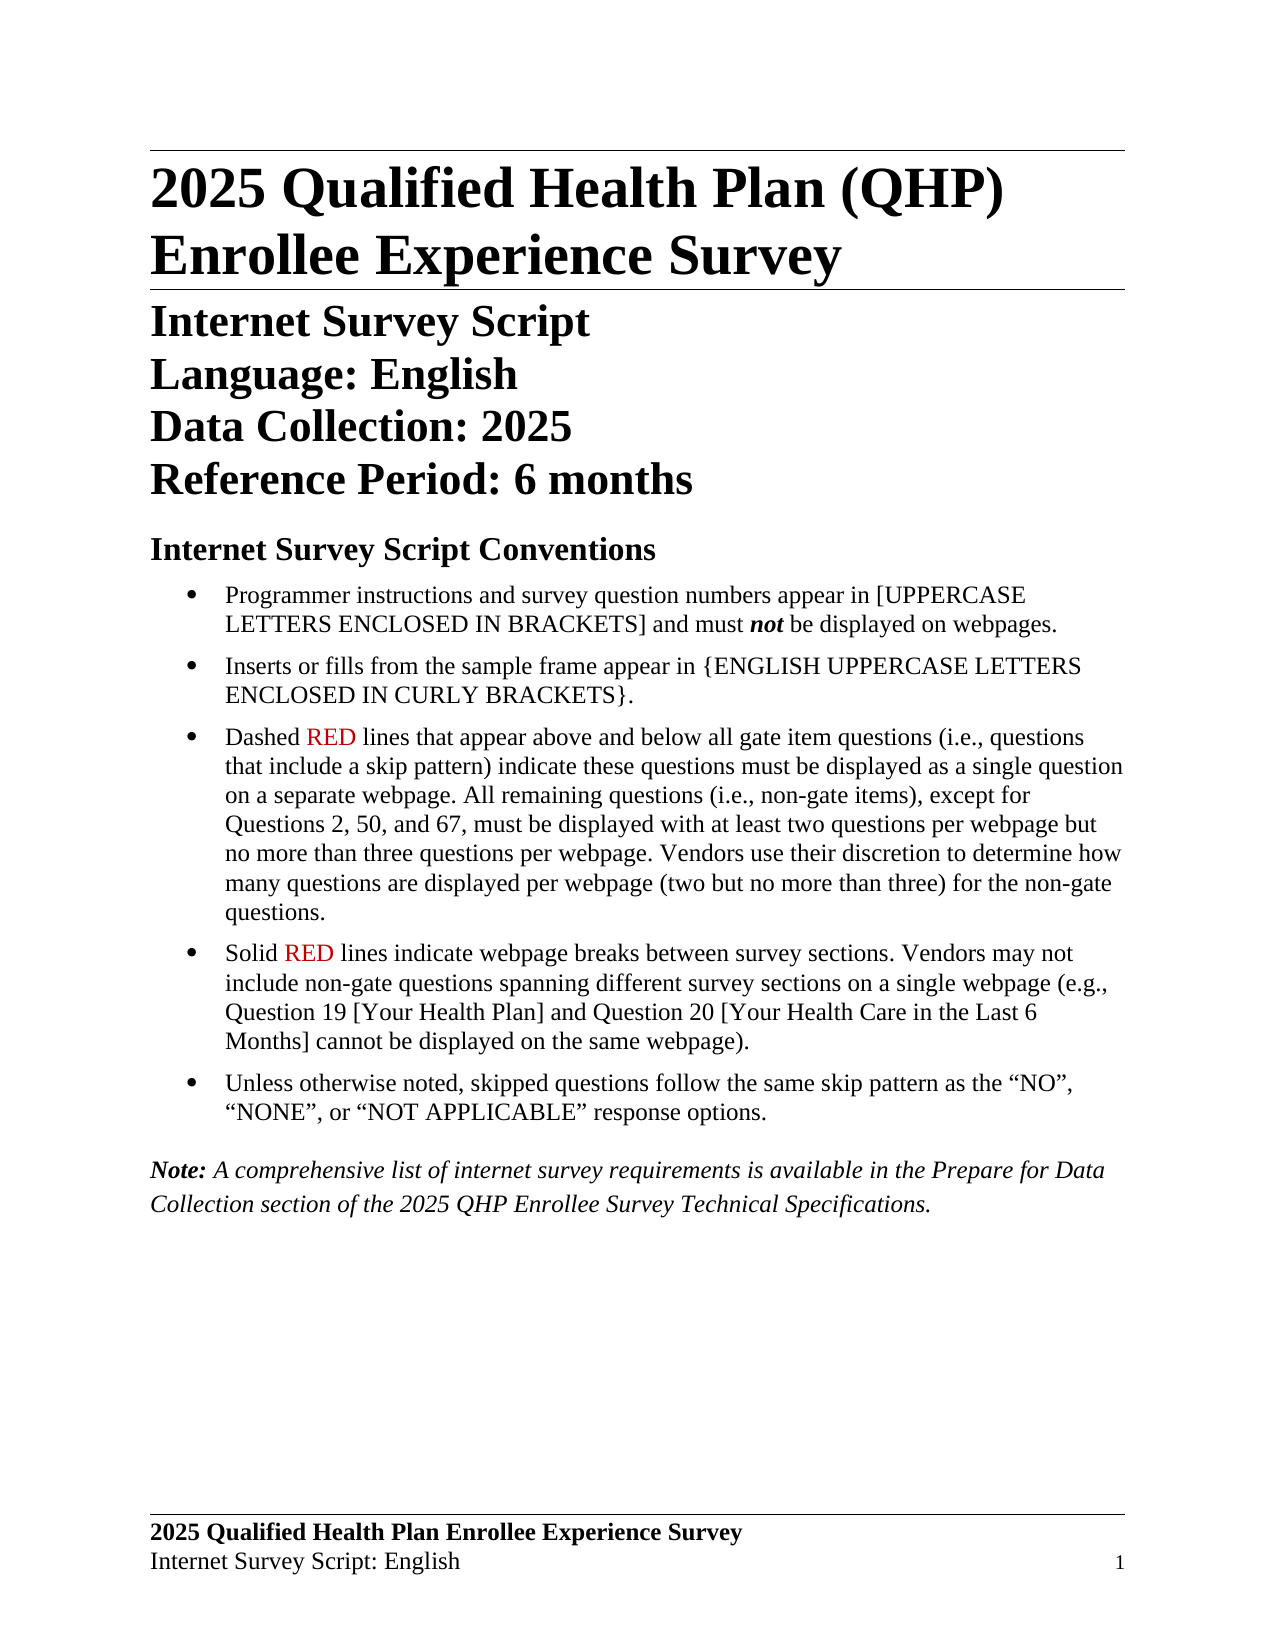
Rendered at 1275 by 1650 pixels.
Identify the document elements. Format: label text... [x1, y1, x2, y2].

text Reference Period: 6 months [150, 452, 1125, 504]
text Data Collection: 2025 [150, 399, 1125, 452]
list Unless otherwise noted, skipped questions follow the same skip pattern as the “NO”, “NONE”, or “NOT APPLICABLE” response options. [187, 1068, 1125, 1126]
list Dashed RED lines that appear above and below all gate item questions (i.e., questions that include a skip pattern) indicate these questions must be displayed as a single question on a separate webpage. All remaining questions (i.e., non-gate items), except for Questions 2, 50, and 67, must be displayed with at least two questions per webpage but no more than three questions per webpage. Vendors use their discretion to determine how many questions are displayed per webpage (two but no more than three) for the non-gate questions. [187, 722, 1125, 926]
subtitle Internet Survey Script [150, 293, 1125, 346]
list Programmer instructions and survey question numbers appear in [UPPERCASE LETTERS ENCLOSED IN BRACKETS] and must not be displayed on webpages. [187, 580, 1125, 638]
text Language: English [150, 346, 1125, 399]
subtitle 2025 Qualified Health Plan (QHP) Enrollee Experience Survey [150, 151, 1125, 289]
list Inserts or fills from the sample frame appear in {ENGLISH UPPERCASE LETTERS ENCLOSED IN CURLY BRACKETS}. [187, 651, 1125, 709]
text Note: A comprehensive list of internet survey requirements is available in the Prepare for Data Collection section of the 2025 QHP Enrollee Survey Technical Specifications. [150, 1151, 1125, 1218]
subtitle Internet Survey Script Conventions [150, 529, 1125, 568]
list Solid RED lines indicate webpage breaks between survey sections. Vendors may not include non-gate questions spanning different survey sections on a single webpage (e.g., Question 19 [Your Health Plan] and Question 20 [Your Health Care in the Last 6 Months] cannot be displayed on the same webpage). [187, 938, 1125, 1055]
